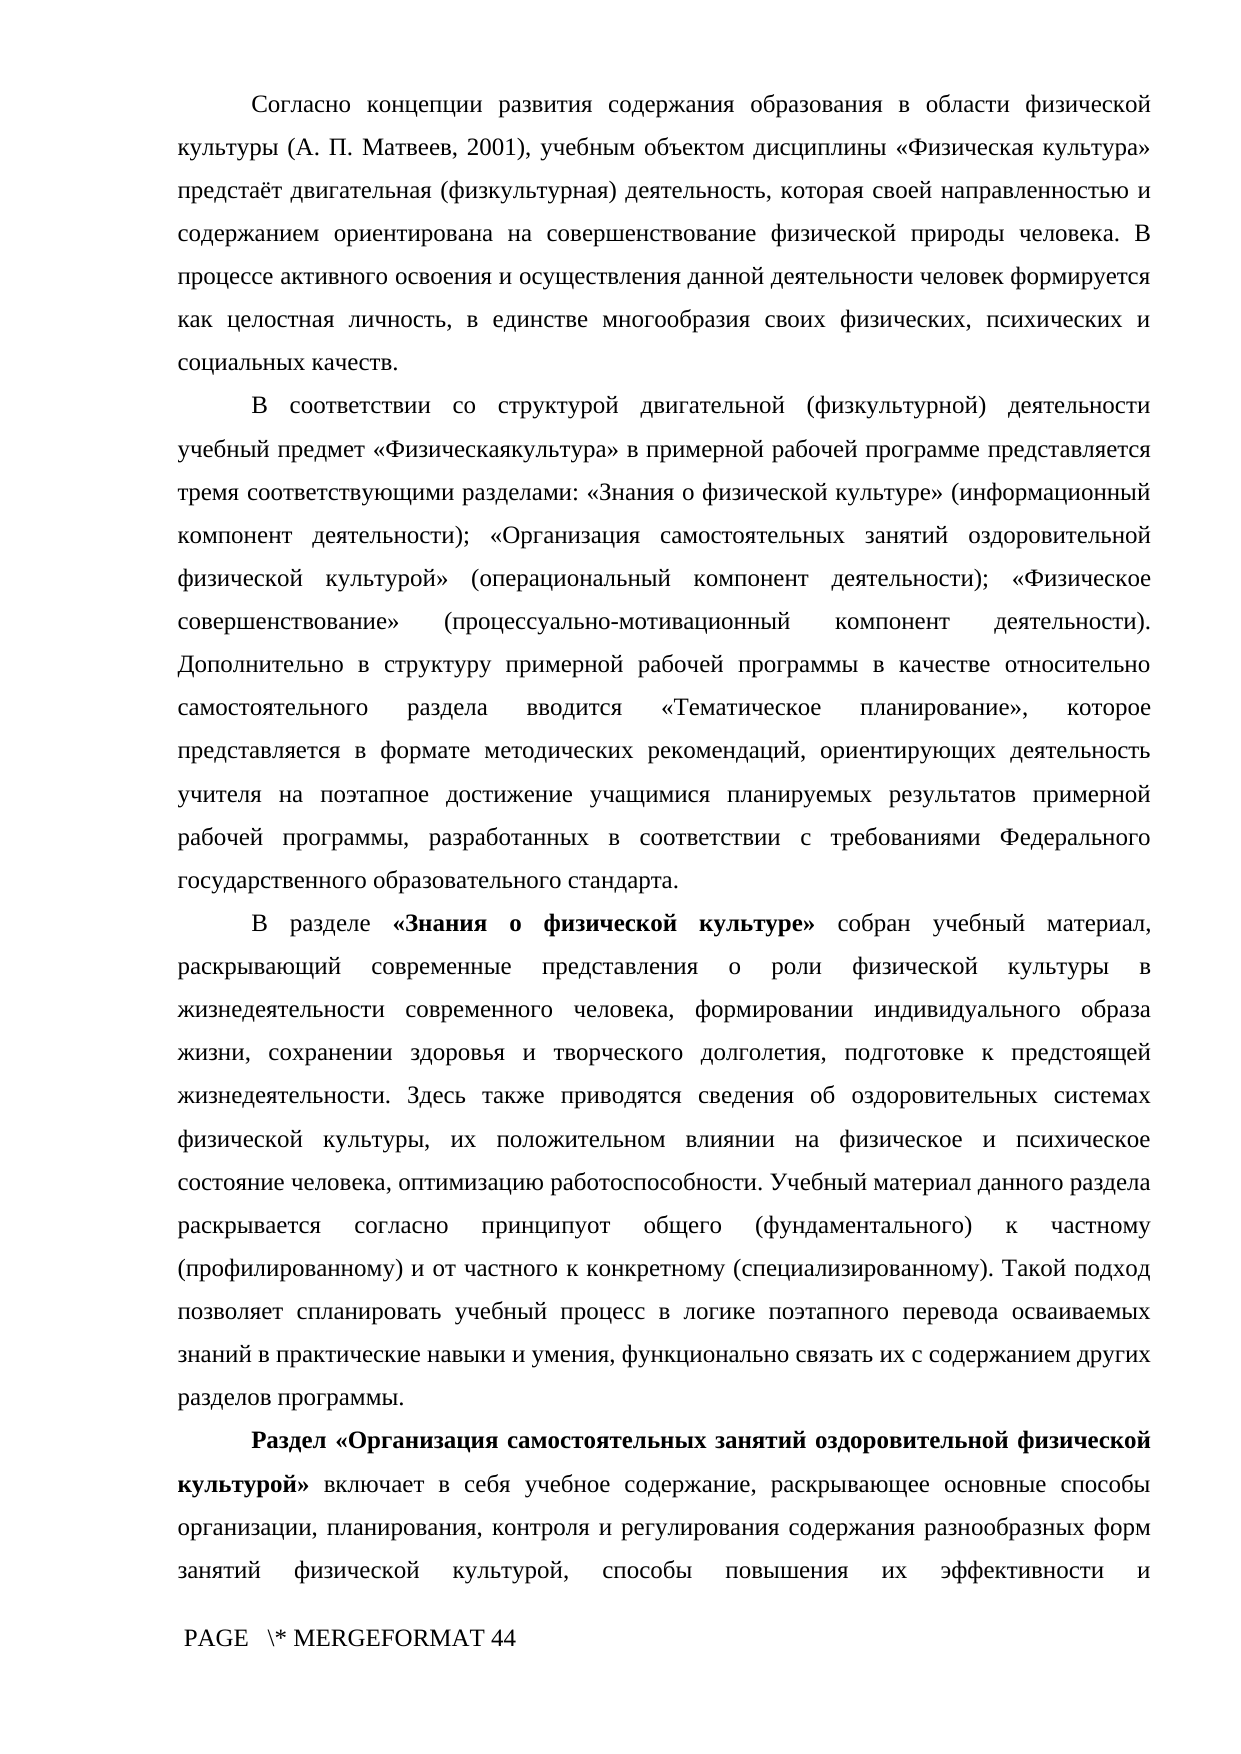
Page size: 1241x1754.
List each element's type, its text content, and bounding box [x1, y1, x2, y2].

text В разделе «Знания о физической культуре» собран учебный материал, раскрывающий современные представления о роли физической культуры в жизнедеятельности современного человека, формировании индивидуального образа жизни, сохранении здоровья и творческого долголетия, подготовке к предстоящей жизнедеятельности. Здесь также приводятся сведения об оздоровительных системах физической культуры, их положительном влиянии на физическое и психическое состояние человека, оптимизацию работоспособности. Учебный материал данного раздела раскрывается согласно принципуот общего (фундаментального) к частному (профилированному) и от частного к конкретному (специализированному). Такой подход позволяет спланировать учебный процесс в логике поэтапного перевода осваиваемых знаний в практические навыки и умения, функционально связать их с содержанием других разделов программы. [177, 908, 1152, 1411]
text В соответствии со структурой двигательной (физкультурной) деятельности учебный предмет «Физическаякультура» в примерной рабочей программе представляется тремя соответствующими разделами: «Знания о физической культуре» (информационный компонент деятельности); «Организация самостоятельных занятий оздоровительной физической культурой» (операциональный компонент деятельности); «Физическое совершенствование» (процессуально-мотивационный компонент деятельности). Дополнительно в структуру примерной рабочей программы в качестве относительно самостоятельного раздела вводится «Тематическое планирование», которое представляется в формате методических рекомендаций, ориентирующих деятельность учителя на поэтапное достижение учащимися планируемых результатов примерной рабочей программы, разработанных в соответствии с требованиями Федерального государственного образовательного стандарта. [177, 391, 1152, 894]
text Согласно концепции развития содержания образования в области физической культуры (А. П. Матвеев, 2001), учебным объектом дисциплины «Физическая культура» предстаёт двигательная (физкультурная) деятельность, которая своей направленностью и содержанием ориентирована на совершенствование физической природы человека. В процессе активного освоения и осуществления данной деятельности человек формируется как целостная личность, в единстве многообразия своих физических, психических и социальных качеств. [177, 89, 1152, 376]
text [177, 1426, 1152, 1584]
